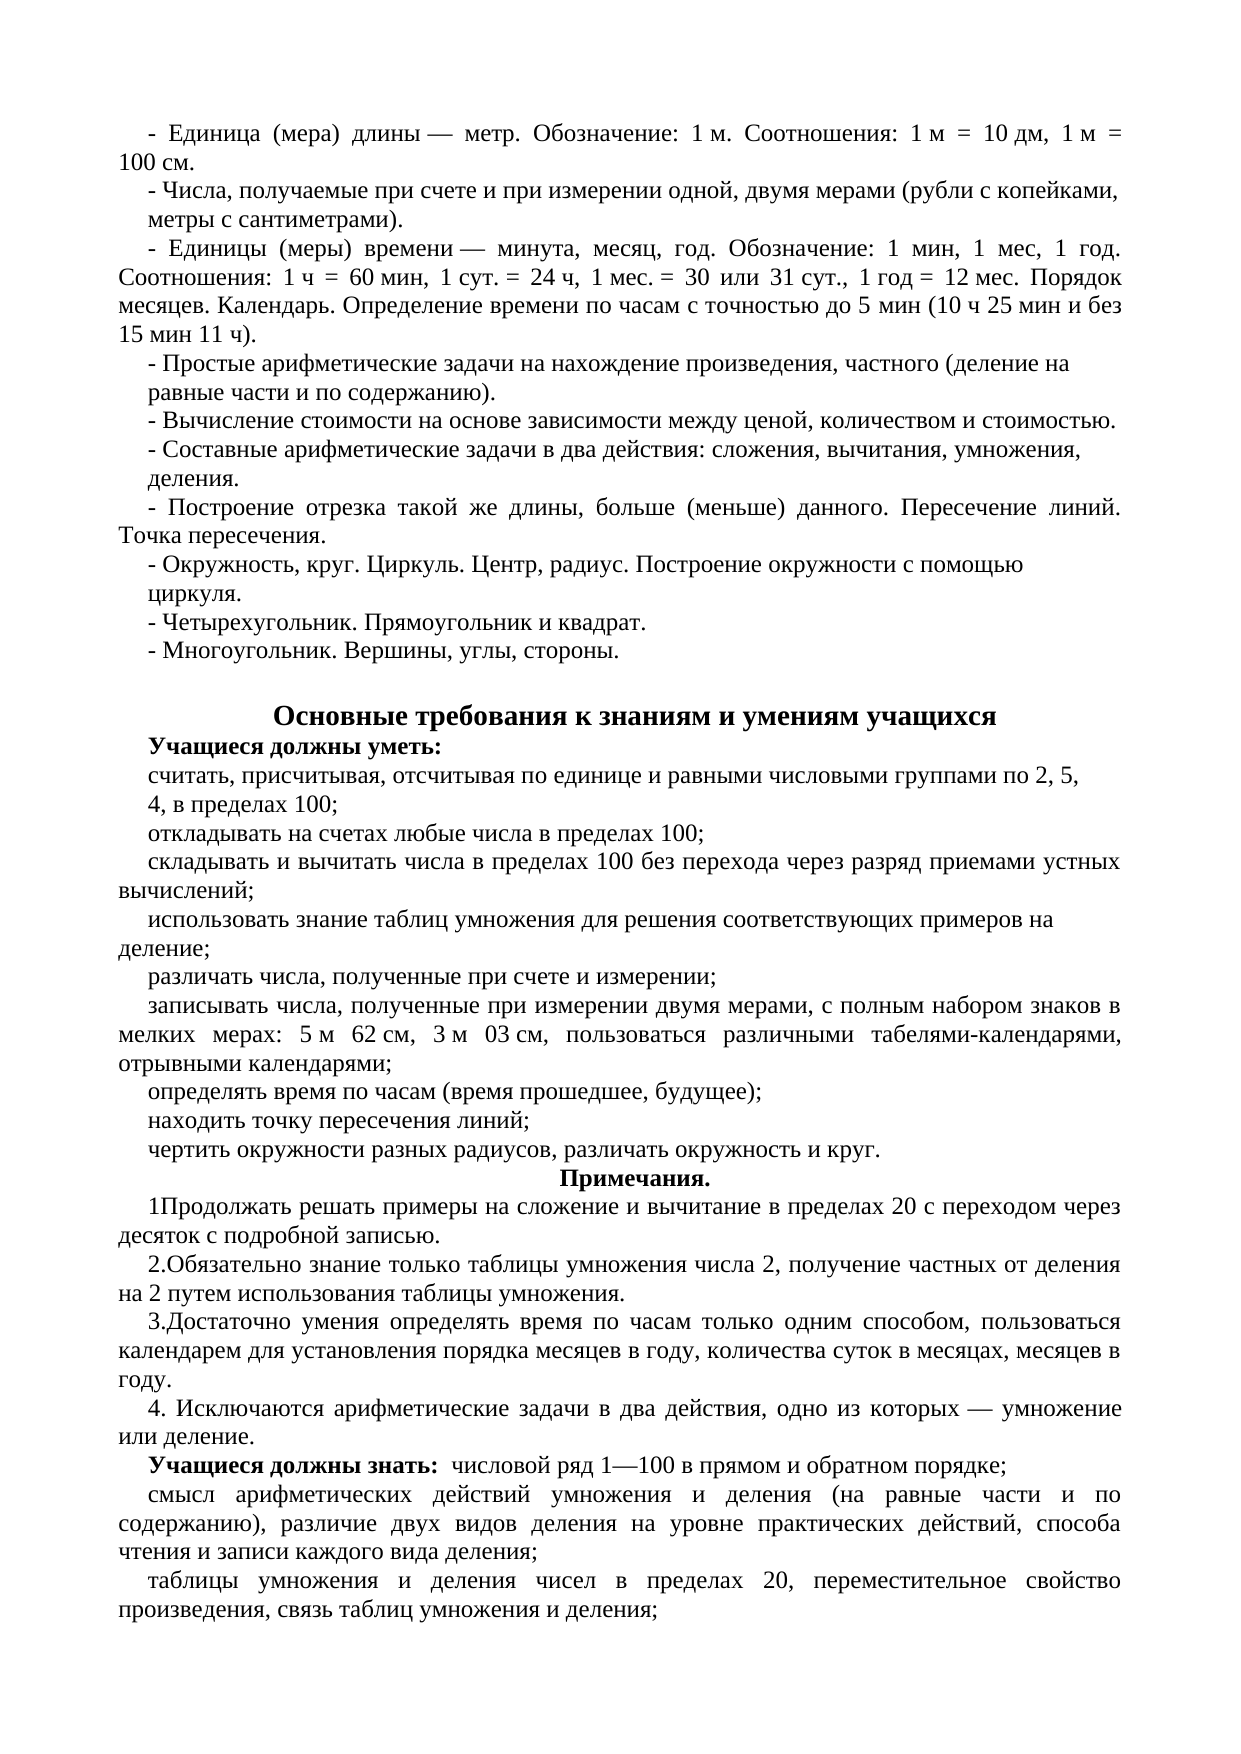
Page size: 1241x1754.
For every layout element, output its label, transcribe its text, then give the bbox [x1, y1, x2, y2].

text 4, в пределах 100; [118, 789, 1122, 818]
text таблицы умножения и деления чисел в пределах 20, переместительное свойство произведения, связь таблиц умножения и деления; [118, 1565, 1122, 1623]
text - Простые арифметические задачи на нахождение произведения, частного (деление на [118, 348, 1122, 377]
text считать, присчитывая, отсчитывая по единице и равными числовыми группами по 2, 5, [118, 760, 1122, 789]
text - Составные арифметические задачи в два действия: сложения, вычитания, умножения, [118, 434, 1122, 463]
text - Единица (мера) длины — метр. Обозначение: 1 м. Соотношения: 1 м = 10 дм, 1 м = 100 см. [118, 118, 1122, 176]
text метры с сантиметрами). [118, 204, 1122, 233]
text деления. [118, 463, 1122, 492]
text смысл арифметических действий умножения и деления (на равные части и по содержанию), различие двух видов деления на уровне практических действий, способа чтения и записи каждого вида деления; [118, 1479, 1122, 1565]
text деление; [118, 933, 1122, 961]
text - Вычисление стоимости на основе зависимости между ценой, количеством и стоимостью. [118, 406, 1122, 434]
text равные части и по содержанию). [118, 377, 1122, 406]
text Учащиеся должны уметь: [118, 731, 1122, 760]
text 2.Обязательно знание только таблицы умножения числа 2, получение частных от деления на 2 путем использования таблицы умножения. [118, 1249, 1122, 1306]
text чертить окружности разных радиусов, различать окружность и круг. [118, 1134, 1122, 1163]
text определять время по часам (время прошедшее, будущее); [118, 1076, 1122, 1105]
text Учащиеся должны знать: числовой ряд 1—100 в прямом и обратном порядке; [118, 1450, 1122, 1479]
text использовать знание таблиц умножения для решения соответствующих примеров на [118, 904, 1122, 933]
text - Четырехугольник. Прямоугольник и квадрат. [118, 607, 1122, 636]
text откладывать на счетах любые числа в пределах 100; [118, 818, 1122, 846]
text находить точку пересечения линий; [118, 1105, 1122, 1134]
text 1Продолжать решать примеры на сложение и вычитание в пределах 20 с переходом через десяток с подробной записью. [118, 1191, 1122, 1249]
text записывать числа, полученные при измерении двумя мерами, с полным набором знаков в мелких мерах: 5 м 62 см, 3 м 03 см, пользоваться различными табелями-календарями, отрывными календарями; [118, 990, 1122, 1076]
text - Многоугольник. Вершины, углы, стороны. [118, 636, 1122, 664]
text - Единицы (меры) времени — минута, месяц, год. Обозначение: 1 мин, 1 мес, 1 год. Соотношения: 1 ч = 60 мин, 1 сут. = 24 ч, 1 мес. = 30 или 31 сут., 1 год = 12 мес. Порядок месяцев. Календарь. Определение времени по часам с точностью до 5 мин (10 ч 25 мин и без 15 мин 11 ч). [118, 233, 1122, 348]
text Основные требования к знаниям и умениям учащихся [118, 698, 1122, 731]
text 4. Исключаются арифметические задачи в два действия, одно из которых — умножение или деление. [118, 1393, 1122, 1450]
text - Окружность, круг. Циркуль. Центр, радиус. Построение окружности с помощью [118, 549, 1122, 578]
text складывать и вычитать числа в пределах 100 без перехода через разряд приемами устных вычислений; [118, 846, 1122, 904]
text различать числа, полученные при счете и измерении; [118, 961, 1122, 990]
text - Числа, получаемые при счете и при измерении одной, двумя мерами (рубли с копейками, [118, 176, 1122, 204]
text Примечания. [118, 1163, 1122, 1191]
text - Построение отрезка такой же длины, больше (меньше) данного. Пересечение линий. Точка пересечения. [118, 492, 1122, 549]
text 3.Достаточно умения определять время по часам только одним способом, пользоваться календарем для установления порядка месяцев в году, количества суток в месяцах, месяцев в году. [118, 1306, 1122, 1393]
text циркуля. [118, 578, 1122, 607]
